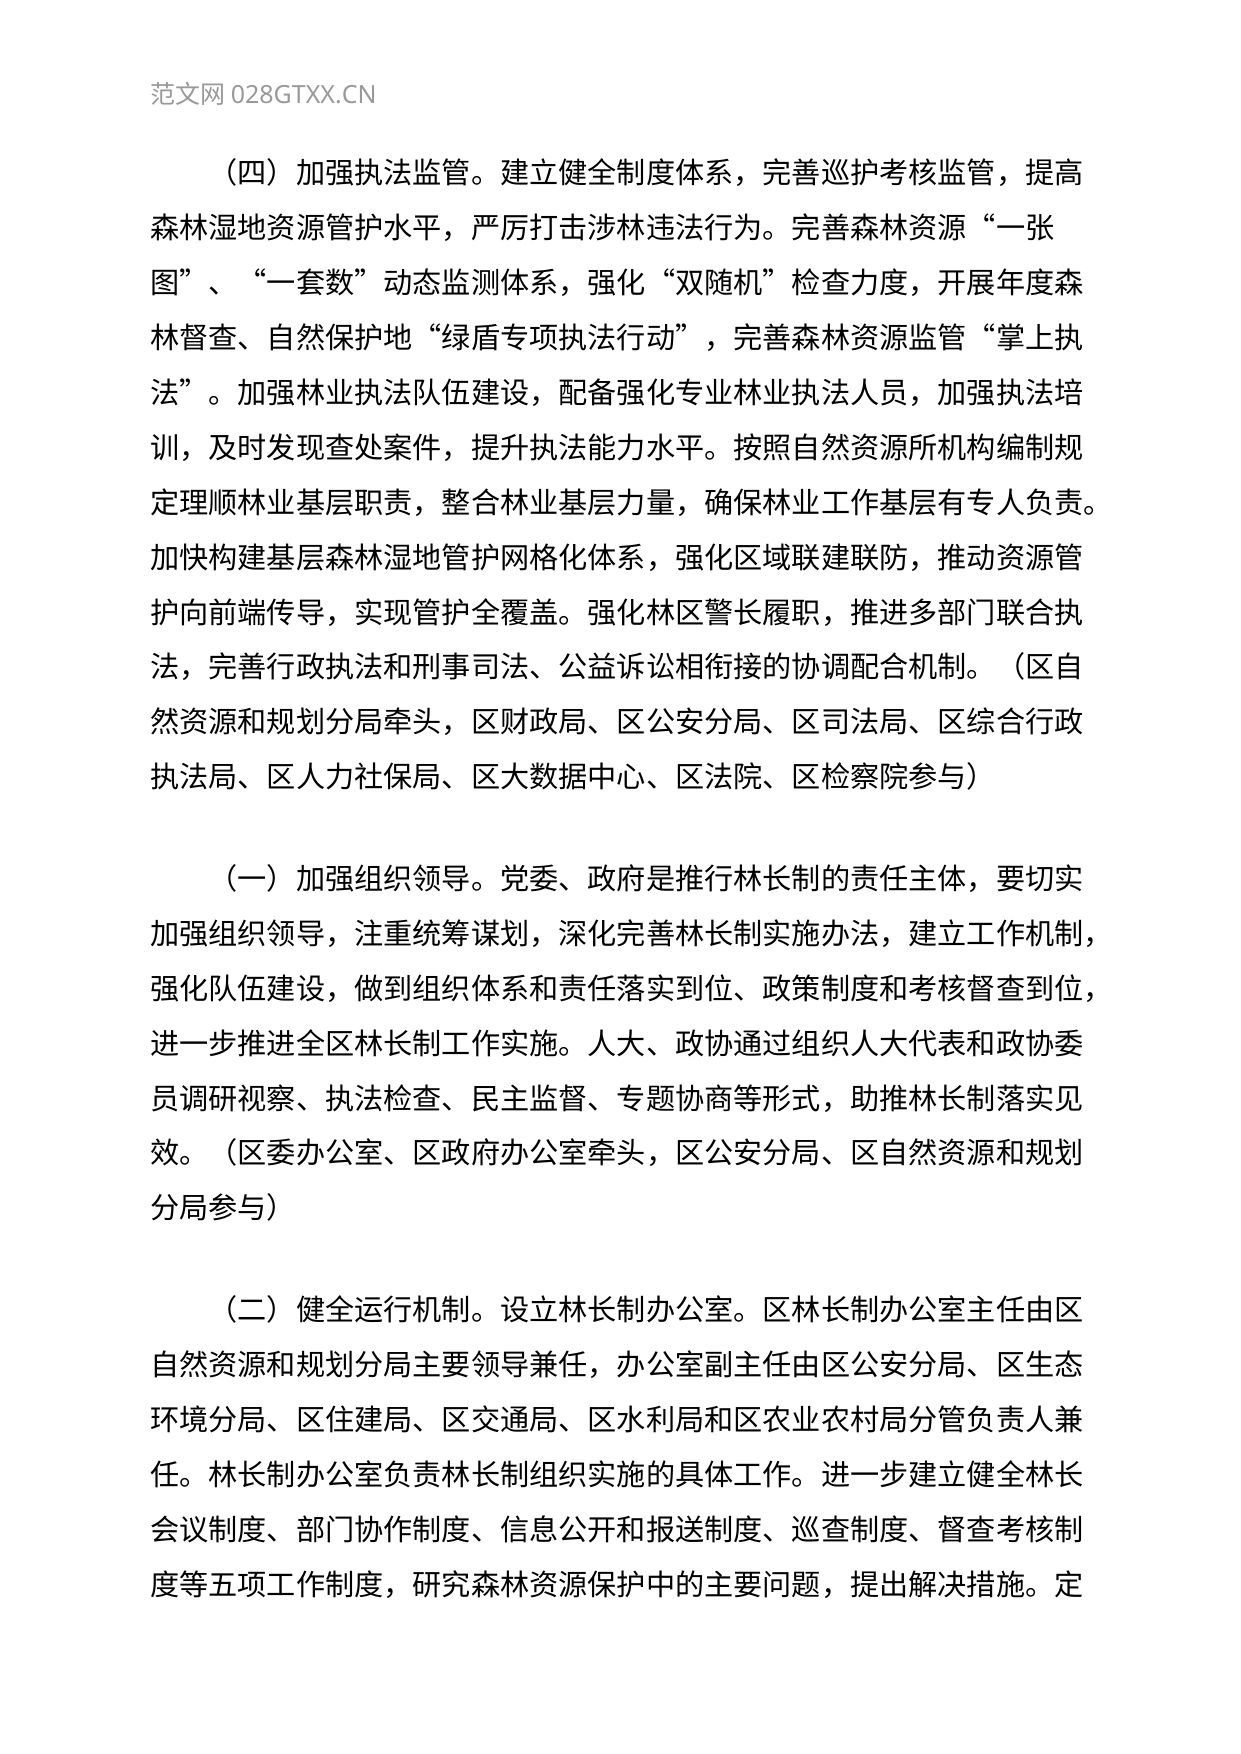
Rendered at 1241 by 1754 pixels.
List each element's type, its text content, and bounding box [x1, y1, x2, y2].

text （一）加强组织领导。党委、政府是推行林长制的责任主体，要切实加强组织领导，注重统筹谋划，深化完善林长制实施办法，建立工作机制，强化队伍建设，做到组织体系和责任落实到位、政策制度和考核督查到位，进一步推进全区林长制工作实施。人大、政协通过组织人大代表和政协委员调研视察、执法检查、民主监督、专题协商等形式，助推林长制落实见效。（区委办公室、区政府办公室牵头，区公安分局、区自然资源和规划分局参与） [150, 856, 1090, 1227]
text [150, 1287, 1090, 1603]
text （四）加强执法监管。建立健全制度体系，完善巡护考核监管，提高森林湿地资源管护水平，严厉打击涉林违法行为。完善森林资源“一张图”、“一套数”动态监测体系，强化“双随机”检查力度，开展年度森林督查、自然保护地“绿盾专项执法行动”，完善森林资源监管“掌上执法”。加强林业执法队伍建设，配备强化专业林业执法人员，加强执法培训，及时发现查处案件，提升执法能力水平。按照自然资源所机构编制规定理顺林业基层职责，整合林业基层力量，确保林业工作基层有专人负责。加快构建基层森林湿地管护网格化体系，强化区域联建联防，推动资源管护向前端传导，实现管护全覆盖。强化林区警长履职，推进多部门联合执法，完善行政执法和刑事司法、公益诉讼相衔接的协调配合机制。（区自然资源和规划分局牵头，区财政局、区公安分局、区司法局、区综合行政执法局、区人力社保局、区大数据中心、区法院、区检察院参与） [150, 150, 1090, 796]
